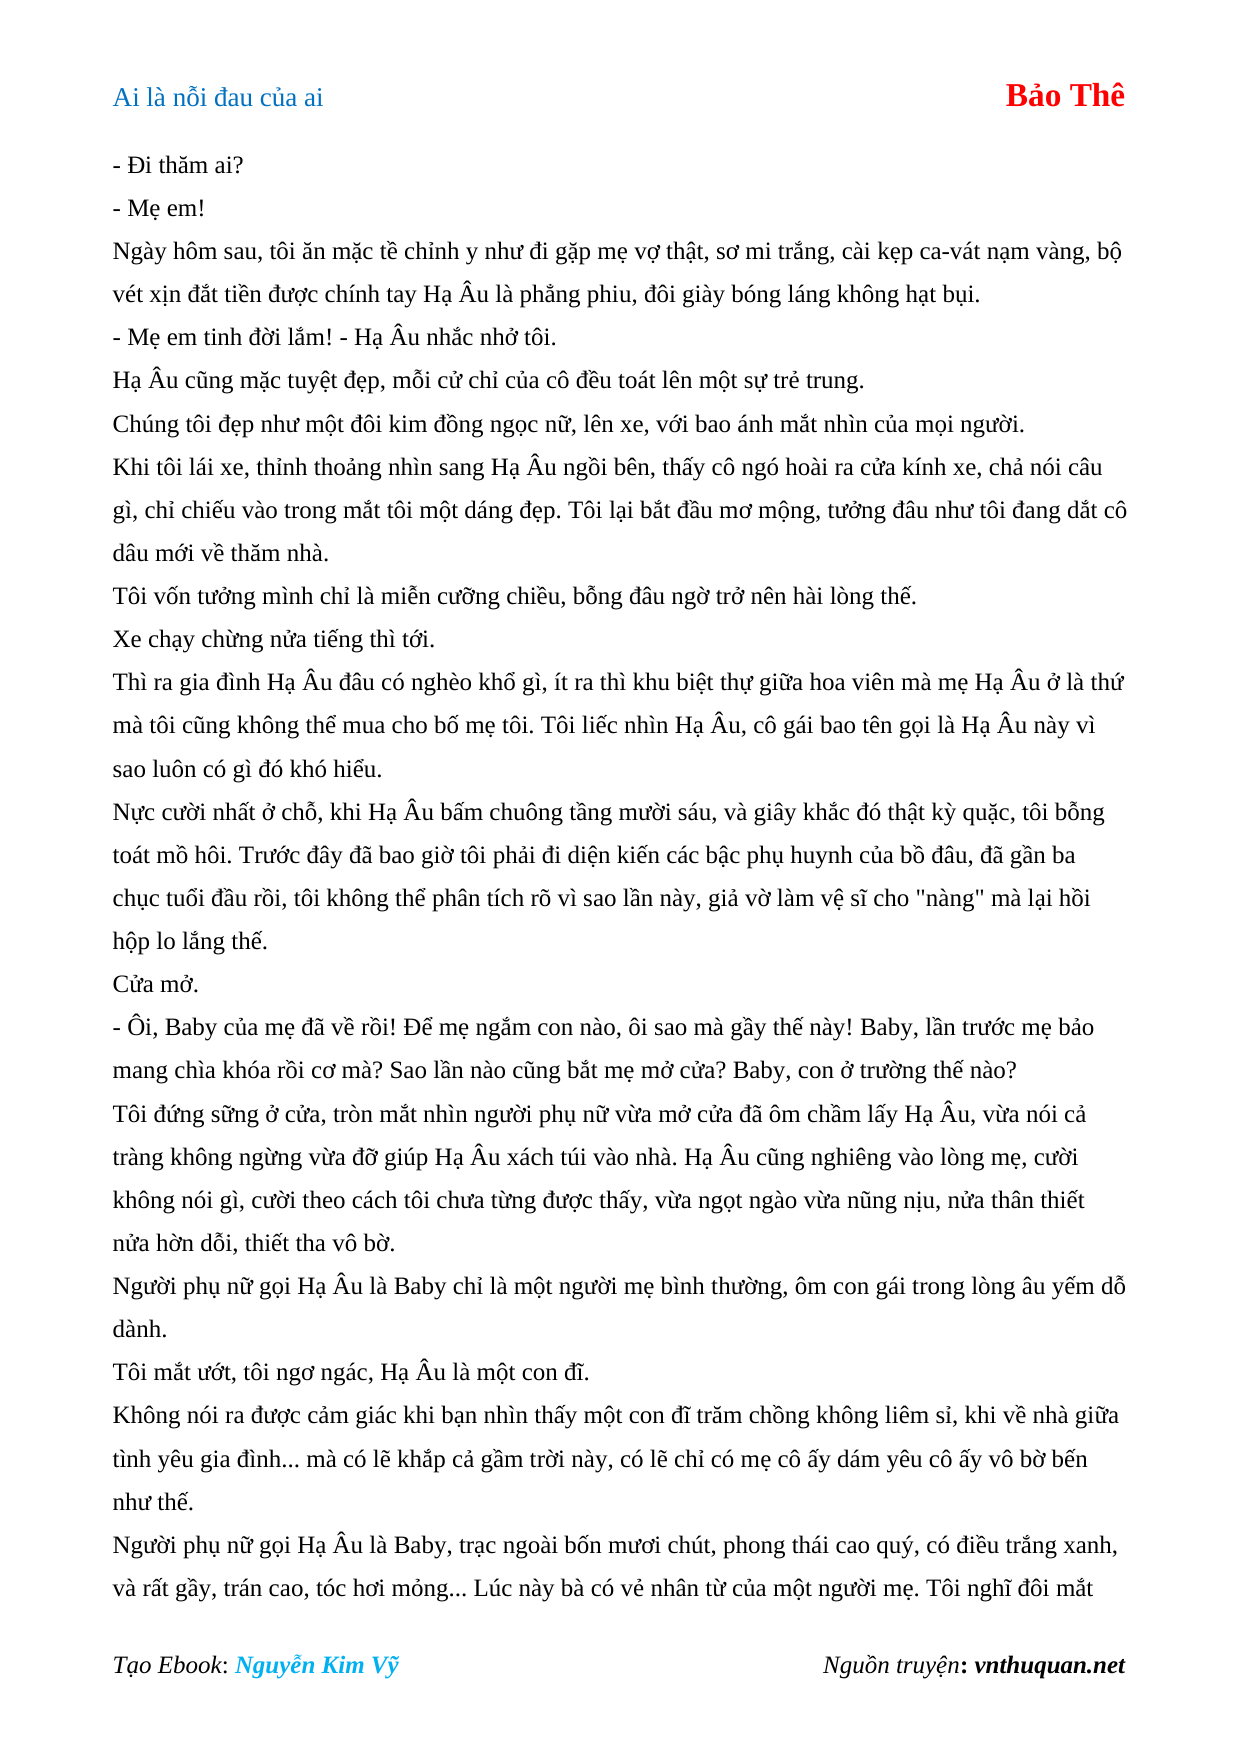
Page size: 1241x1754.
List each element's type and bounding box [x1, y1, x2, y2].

text [112, 150, 1128, 1602]
